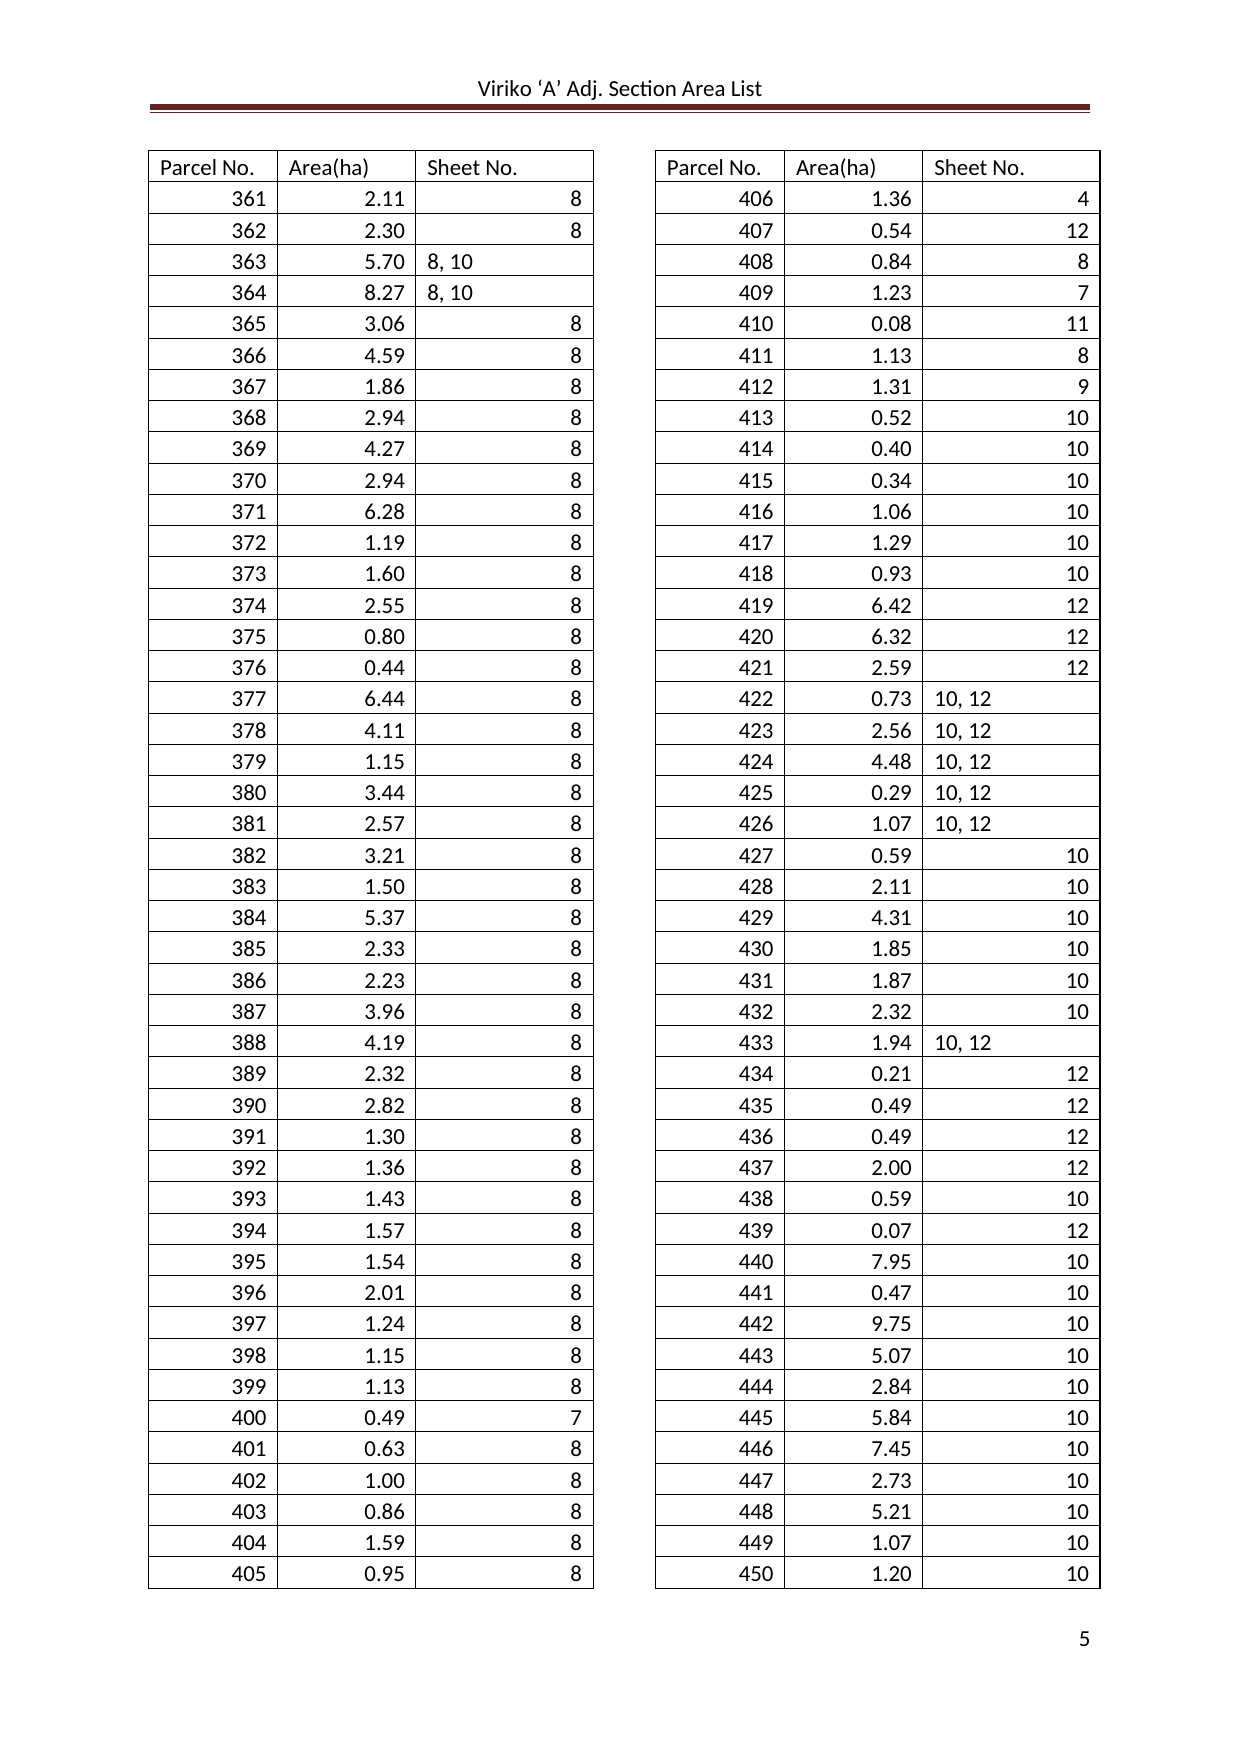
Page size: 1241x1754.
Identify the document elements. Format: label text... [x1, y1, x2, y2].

table_cell 362 [149, 214, 277, 244]
table_cell 12 [923, 1089, 1099, 1119]
table_cell 384 [149, 901, 277, 931]
table_cell 431 [656, 964, 784, 994]
table_cell 409 [656, 276, 784, 306]
table_cell 5.84 [785, 1401, 922, 1431]
table_cell 11 [923, 307, 1099, 337]
table_cell 8 [416, 1026, 593, 1056]
table_cell 432 [656, 995, 784, 1025]
table_cell 1.59 [278, 1526, 415, 1556]
table_cell 426 [656, 807, 784, 837]
table_cell 376 [149, 651, 277, 681]
table_cell 2.30 [278, 214, 415, 244]
table_cell 437 [656, 1151, 784, 1181]
table_cell 386 [149, 964, 277, 994]
table_cell 7.95 [785, 1245, 922, 1275]
table_cell 12 [923, 214, 1099, 244]
table_cell 1.00 [278, 1464, 415, 1494]
table_header Sheet No. [416, 151, 593, 181]
table_cell 4.48 [785, 745, 922, 775]
table_cell 1.87 [785, 964, 922, 994]
table_cell 382 [149, 839, 277, 869]
table_cell 450 [656, 1557, 784, 1587]
table_cell 2.23 [278, 964, 415, 994]
table_cell 10 [923, 901, 1099, 931]
table_cell 8 [416, 620, 593, 650]
table_cell 8 [416, 401, 593, 431]
table_cell 0.49 [785, 1089, 922, 1119]
table_cell 412 [656, 370, 784, 400]
table_cell 8, 10 [416, 245, 593, 275]
table_cell 8 [416, 1557, 593, 1587]
table_cell 8 [416, 839, 593, 869]
table_cell 419 [656, 589, 784, 619]
table_cell 5.37 [278, 901, 415, 931]
table_cell 433 [656, 1026, 784, 1056]
table_cell 441 [656, 1276, 784, 1306]
table_cell 372 [149, 526, 277, 556]
table_cell 374 [149, 589, 277, 619]
table_cell 423 [656, 714, 784, 744]
table_cell 2.11 [278, 182, 415, 212]
table_cell 10 [923, 1432, 1099, 1462]
table_cell 1.07 [785, 807, 922, 837]
table_cell 12 [923, 620, 1099, 650]
table_cell 395 [149, 1245, 277, 1275]
table_cell 8 [416, 870, 593, 900]
table_cell 434 [656, 1057, 784, 1087]
table_cell 8 [416, 464, 593, 494]
table_cell 8 [416, 526, 593, 556]
table_cell 403 [149, 1495, 277, 1525]
table_cell 10 [923, 432, 1099, 462]
table_cell 10 [923, 495, 1099, 525]
table_cell 1.30 [278, 1120, 415, 1150]
table_cell 0.80 [278, 620, 415, 650]
table_cell 425 [656, 776, 784, 806]
table_cell 8 [416, 714, 593, 744]
table_cell 407 [656, 214, 784, 244]
table_cell 2.82 [278, 1089, 415, 1119]
table_cell 0.95 [278, 1557, 415, 1587]
table_cell 446 [656, 1432, 784, 1462]
table_cell 8 [416, 682, 593, 712]
table_cell 445 [656, 1401, 784, 1431]
table_cell 10 [923, 995, 1099, 1025]
table_header Area(ha) [785, 151, 922, 181]
table_cell 10 [923, 1370, 1099, 1400]
table_cell 377 [149, 682, 277, 712]
table_cell 414 [656, 432, 784, 462]
table_cell 8 [416, 932, 593, 962]
table_cell 391 [149, 1120, 277, 1150]
table_cell 12 [923, 1151, 1099, 1181]
table_cell 380 [149, 776, 277, 806]
table_cell 0.52 [785, 401, 922, 431]
table_cell 12 [923, 1120, 1099, 1150]
table_cell 10, 12 [923, 714, 1099, 744]
table_cell 430 [656, 932, 784, 962]
table_cell 2.11 [785, 870, 922, 900]
table_cell 1.57 [278, 1214, 415, 1244]
table_cell 390 [149, 1089, 277, 1119]
table_cell 416 [656, 495, 784, 525]
table_cell 405 [149, 1557, 277, 1587]
table_cell 1.50 [278, 870, 415, 900]
table_cell 363 [149, 245, 277, 275]
table_cell 1.94 [785, 1026, 922, 1056]
table_cell 368 [149, 401, 277, 431]
table_cell 1.43 [278, 1182, 415, 1212]
table_cell 2.84 [785, 1370, 922, 1400]
table_cell 0.49 [785, 1120, 922, 1150]
table_header Parcel No. [656, 151, 784, 181]
table_cell 447 [656, 1464, 784, 1494]
table_cell 8 [416, 495, 593, 525]
table_cell 1.86 [278, 370, 415, 400]
table_cell 394 [149, 1214, 277, 1244]
table_header Area(ha) [278, 151, 415, 181]
table_cell 2.00 [785, 1151, 922, 1181]
table_cell 2.33 [278, 932, 415, 962]
table_cell 5.21 [785, 1495, 922, 1525]
table_cell 8 [923, 245, 1099, 275]
table_cell 8 [416, 1307, 593, 1337]
table_cell 1.54 [278, 1245, 415, 1275]
table_cell 2.55 [278, 589, 415, 619]
table_cell 369 [149, 432, 277, 462]
table_cell 429 [656, 901, 784, 931]
table_cell 4.31 [785, 901, 922, 931]
table_cell 10, 12 [923, 682, 1099, 712]
table_cell 1.13 [278, 1370, 415, 1400]
table_cell 448 [656, 1495, 784, 1525]
table_cell 7.45 [785, 1432, 922, 1462]
table_cell 8 [416, 1120, 593, 1150]
table_cell 8 [416, 807, 593, 837]
table_cell 10 [923, 1245, 1099, 1275]
table_cell 0.21 [785, 1057, 922, 1087]
table_cell 10 [923, 1276, 1099, 1306]
table_cell 10 [923, 464, 1099, 494]
table_cell 378 [149, 714, 277, 744]
table_cell 367 [149, 370, 277, 400]
table_cell 1.85 [785, 932, 922, 962]
table_cell 8 [416, 1339, 593, 1369]
table_cell 7 [416, 1401, 593, 1431]
table_cell 8 [416, 1526, 593, 1556]
table_cell 10 [923, 932, 1099, 962]
table_cell 402 [149, 1464, 277, 1494]
table_cell 5.07 [785, 1339, 922, 1369]
table_cell 1.23 [785, 276, 922, 306]
table_cell 0.59 [785, 1182, 922, 1212]
table_cell 371 [149, 495, 277, 525]
table_cell 10 [923, 1526, 1099, 1556]
table_cell 10 [923, 964, 1099, 994]
table_cell 0.86 [278, 1495, 415, 1525]
table_cell 0.93 [785, 557, 922, 587]
table_cell 8 [416, 995, 593, 1025]
table_cell 436 [656, 1120, 784, 1150]
table_cell 439 [656, 1214, 784, 1244]
table_cell 8 [416, 1370, 593, 1400]
table_cell 442 [656, 1307, 784, 1337]
table_cell 401 [149, 1432, 277, 1462]
table_cell 2.94 [278, 401, 415, 431]
table_cell 400 [149, 1401, 277, 1431]
table_cell 10 [923, 870, 1099, 900]
table_cell 10 [923, 839, 1099, 869]
table_cell 2.32 [278, 1057, 415, 1087]
table_cell 8 [416, 307, 593, 337]
table_cell 0.47 [785, 1276, 922, 1306]
table_cell 2.57 [278, 807, 415, 837]
table_cell 8 [416, 589, 593, 619]
table_cell 2.32 [785, 995, 922, 1025]
table_cell 370 [149, 464, 277, 494]
table_cell 364 [149, 276, 277, 306]
table_cell 10 [923, 1307, 1099, 1337]
table_cell 8 [923, 339, 1099, 369]
table_cell 8 [416, 964, 593, 994]
table_cell 8 [416, 432, 593, 462]
table_cell 12 [923, 589, 1099, 619]
table_cell 6.44 [278, 682, 415, 712]
table_cell 8 [416, 776, 593, 806]
table_cell 1.24 [278, 1307, 415, 1337]
table_cell 0.07 [785, 1214, 922, 1244]
table_cell 404 [149, 1526, 277, 1556]
table_cell 8 [416, 339, 593, 369]
table_cell 10 [923, 1182, 1099, 1212]
table_cell 424 [656, 745, 784, 775]
table_cell 4.19 [278, 1026, 415, 1056]
table_cell 379 [149, 745, 277, 775]
table_cell 10, 12 [923, 1026, 1099, 1056]
table_cell 10, 12 [923, 807, 1099, 837]
table_cell 422 [656, 682, 784, 712]
table_cell 10 [923, 1495, 1099, 1525]
table_cell 3.96 [278, 995, 415, 1025]
table_cell 10 [923, 1464, 1099, 1494]
table_cell 4.59 [278, 339, 415, 369]
table_cell 3.06 [278, 307, 415, 337]
table_cell 361 [149, 182, 277, 212]
table_cell 10, 12 [923, 776, 1099, 806]
table_cell 427 [656, 839, 784, 869]
table_cell 0.29 [785, 776, 922, 806]
table_cell 410 [656, 307, 784, 337]
table_cell 6.28 [278, 495, 415, 525]
table_cell 4.11 [278, 714, 415, 744]
table_cell 9 [923, 370, 1099, 400]
table_cell 8 [416, 370, 593, 400]
table_cell 8 [416, 1495, 593, 1525]
table_cell 1.06 [785, 495, 922, 525]
table_cell 406 [656, 182, 784, 212]
table_cell 8 [416, 1276, 593, 1306]
table_cell 1.36 [785, 182, 922, 212]
table_cell 444 [656, 1370, 784, 1400]
table_cell 9.75 [785, 1307, 922, 1337]
table_cell 1.29 [785, 526, 922, 556]
table_cell 1.31 [785, 370, 922, 400]
table_cell 428 [656, 870, 784, 900]
table_cell 10 [923, 1557, 1099, 1587]
table_cell 0.40 [785, 432, 922, 462]
table_cell 435 [656, 1089, 784, 1119]
table_cell 12 [923, 1214, 1099, 1244]
table_cell 383 [149, 870, 277, 900]
table_cell 8 [416, 1464, 593, 1494]
table_cell 373 [149, 557, 277, 587]
table_cell 12 [923, 1057, 1099, 1087]
table_cell 1.60 [278, 557, 415, 587]
table_cell 375 [149, 620, 277, 650]
table_cell 1.07 [785, 1526, 922, 1556]
table_cell 413 [656, 401, 784, 431]
table_cell 8 [416, 1089, 593, 1119]
table_header Sheet No. [923, 151, 1099, 181]
table_cell 1.19 [278, 526, 415, 556]
table_cell 8 [416, 1214, 593, 1244]
table_cell 2.59 [785, 651, 922, 681]
table_cell 365 [149, 307, 277, 337]
table_cell 0.73 [785, 682, 922, 712]
table_cell 397 [149, 1307, 277, 1337]
table_cell 420 [656, 620, 784, 650]
table_cell 10 [923, 401, 1099, 431]
table_cell 381 [149, 807, 277, 837]
table_cell 443 [656, 1339, 784, 1369]
table_cell 8, 10 [416, 276, 593, 306]
table_cell 0.54 [785, 214, 922, 244]
table_cell 385 [149, 932, 277, 962]
table_cell 1.13 [785, 339, 922, 369]
table_cell 1.36 [278, 1151, 415, 1181]
table_cell 0.63 [278, 1432, 415, 1462]
table_cell 0.49 [278, 1401, 415, 1431]
table_cell 3.21 [278, 839, 415, 869]
table_cell 8 [416, 651, 593, 681]
table_cell 1.15 [278, 1339, 415, 1369]
table_cell 8 [416, 1057, 593, 1087]
table_cell 0.08 [785, 307, 922, 337]
table_cell 8 [416, 214, 593, 244]
table_cell 449 [656, 1526, 784, 1556]
table_cell 392 [149, 1151, 277, 1181]
table_cell 393 [149, 1182, 277, 1212]
table_cell 8 [416, 1151, 593, 1181]
table_cell 8 [416, 745, 593, 775]
table_cell 418 [656, 557, 784, 587]
table_header Parcel No. [149, 151, 277, 181]
table_cell 388 [149, 1026, 277, 1056]
table_cell 3.44 [278, 776, 415, 806]
table_cell 4 [923, 182, 1099, 212]
table_cell 8 [416, 1245, 593, 1275]
table_cell 1.15 [278, 745, 415, 775]
table_cell 10 [923, 557, 1099, 587]
table_cell 2.01 [278, 1276, 415, 1306]
table_cell 6.32 [785, 620, 922, 650]
table_cell 2.56 [785, 714, 922, 744]
table_cell 6.42 [785, 589, 922, 619]
table_cell 2.94 [278, 464, 415, 494]
table_cell 10 [923, 1401, 1099, 1431]
table_cell 396 [149, 1276, 277, 1306]
table_cell 5.70 [278, 245, 415, 275]
table_cell 408 [656, 245, 784, 275]
table_cell 411 [656, 339, 784, 369]
table_cell 8 [416, 1432, 593, 1462]
table_cell 415 [656, 464, 784, 494]
table_cell 2.73 [785, 1464, 922, 1494]
table_cell 438 [656, 1182, 784, 1212]
table_cell 366 [149, 339, 277, 369]
table_cell 440 [656, 1245, 784, 1275]
table_cell 421 [656, 651, 784, 681]
table_cell 8 [416, 182, 593, 212]
table_cell 417 [656, 526, 784, 556]
table_cell 0.59 [785, 839, 922, 869]
table_cell 0.44 [278, 651, 415, 681]
table_cell 0.34 [785, 464, 922, 494]
table_cell 389 [149, 1057, 277, 1087]
table_cell 1.20 [785, 1557, 922, 1587]
table_cell 10 [923, 1339, 1099, 1369]
table_cell 8 [416, 557, 593, 587]
table_cell 7 [923, 276, 1099, 306]
table_cell 0.84 [785, 245, 922, 275]
table_cell 8 [416, 1182, 593, 1212]
table_cell 4.27 [278, 432, 415, 462]
table_cell 8 [416, 901, 593, 931]
table_cell 398 [149, 1339, 277, 1369]
table_cell 399 [149, 1370, 277, 1400]
table_cell 12 [923, 651, 1099, 681]
table_cell 10 [923, 526, 1099, 556]
table_cell 10, 12 [923, 745, 1099, 775]
table_cell 387 [149, 995, 277, 1025]
table_cell 8.27 [278, 276, 415, 306]
